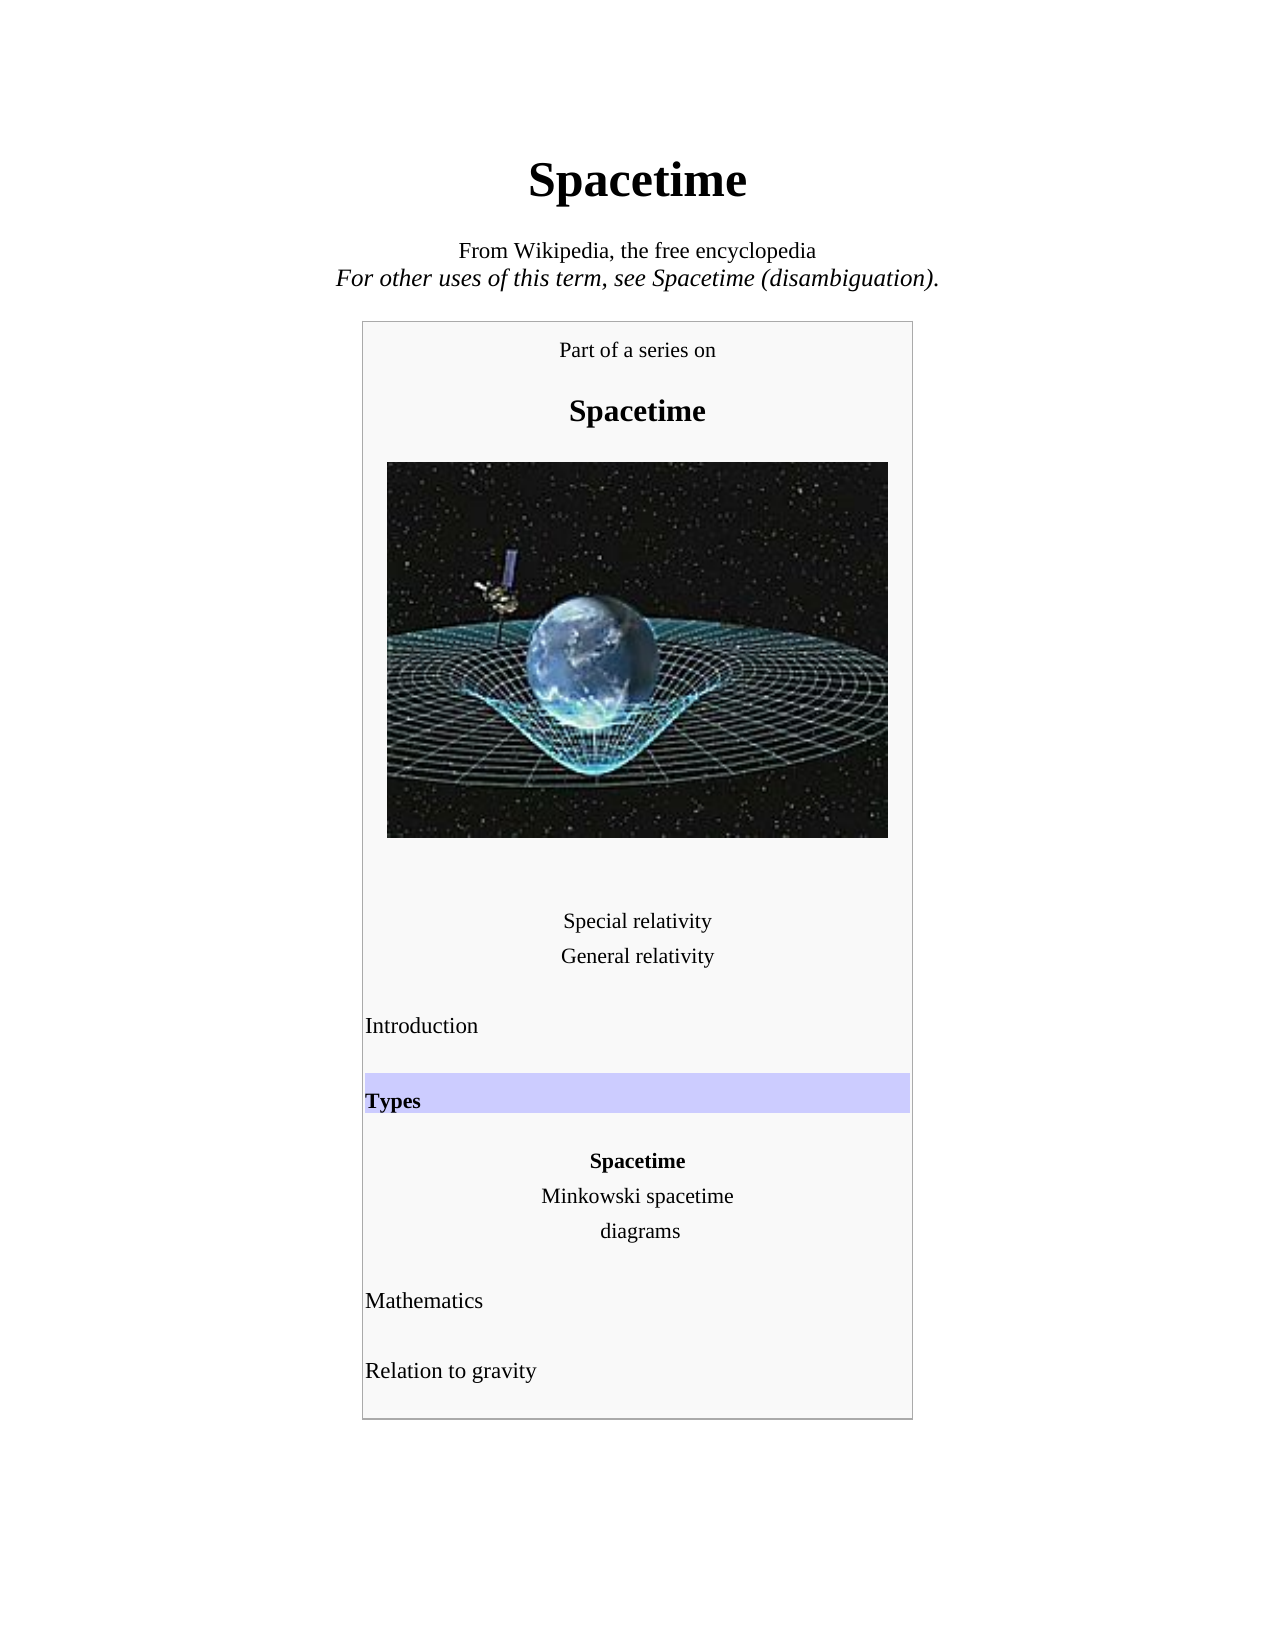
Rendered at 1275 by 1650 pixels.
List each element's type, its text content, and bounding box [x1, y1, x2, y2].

table_cell IntroductionEquivalence principle Differential geometry Einstein field equations Introduction to the mathematics [363, 1003, 912, 1073]
table_cell Relation to gravityGravity Newton's Law of Gravity Curved spacetime [363, 1348, 912, 1418]
table_cell [363, 458, 912, 898]
table_cell Special relativity General relativity [363, 898, 912, 1003]
text Spacetime [150, 150, 1125, 207]
text From Wikipedia, the free encyclopedia [150, 237, 1125, 263]
table_cell MathematicsMathematics of general relativity Lorentz transformations Four-vector Derivations Spacetime topology Einstein field equations [363, 1278, 912, 1348]
picture [387, 462, 888, 838]
table_header Part of a series on [363, 322, 912, 392]
text For other uses of this term, see Spacetime (disambiguation). [150, 263, 1125, 292]
table_cell Types Spacetime Minkowski spacetime diagrams [363, 1073, 912, 1278]
table_cell Spacetime [363, 392, 912, 458]
